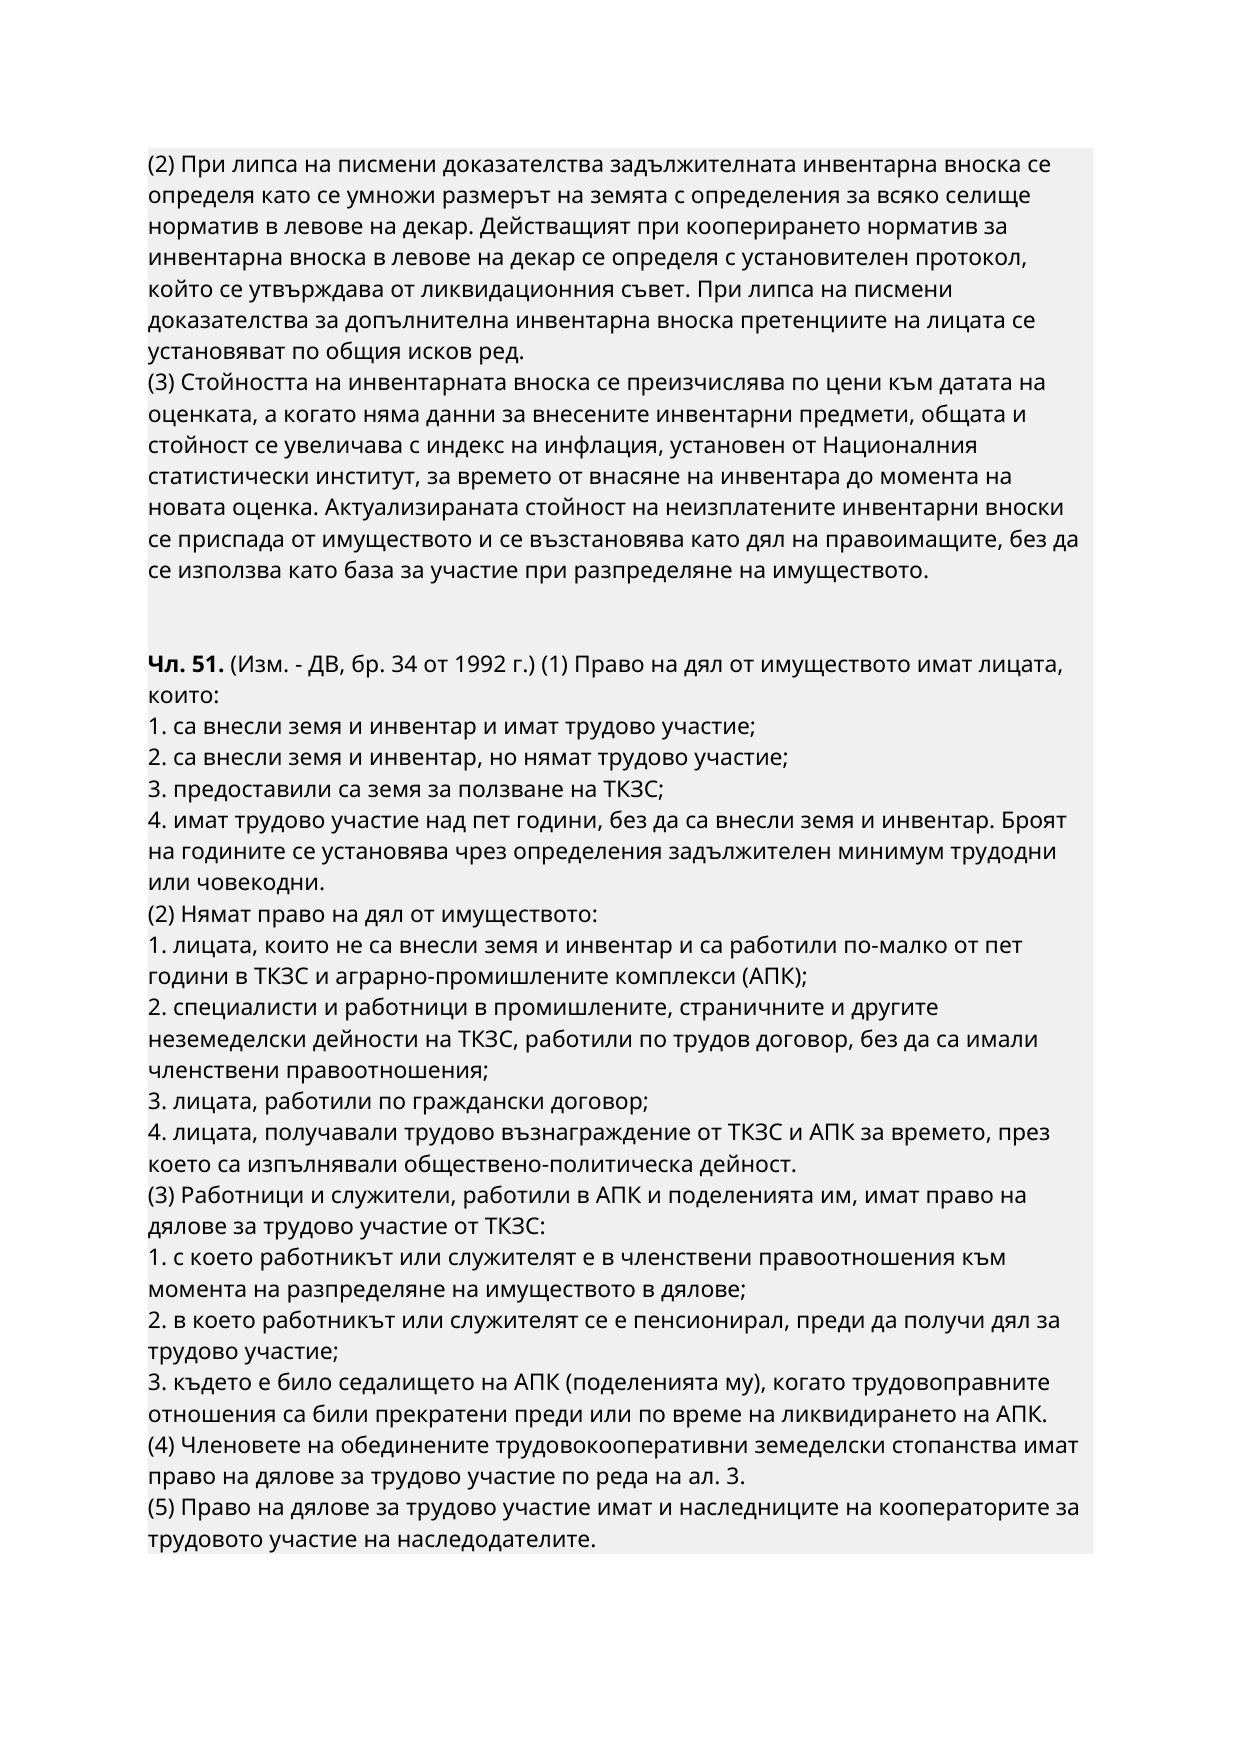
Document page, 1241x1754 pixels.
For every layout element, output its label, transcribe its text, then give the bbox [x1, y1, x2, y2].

text 2. в което работникът или служителят се е пенсионирал, преди да получи дял за трудово участие; [148, 1304, 1093, 1366]
text (4) Членовете на обединените трудовокооперативни земеделски стопанства имат право на дялове за трудово участие по реда на ал. 3. [148, 1429, 1093, 1491]
text (2) При липса на писмени доказателства задължителната инвентарна вноска се определя като се умножи размерът на земята с определения за всяко селище норматив в левове на декар. Действащият при кооперирането норматив за инвентарна вноска в левове на декар се определя с установителен протокол, който се утвърждава от ликвидационния съвет. При липса на писмени доказателства за допълнителна инвентарна вноска претенциите на лицата се установяват по общия исков ред. [148, 148, 1093, 366]
text (2) Нямат право на дял от имуществото: [148, 898, 1093, 929]
text (5) Право на дялове за трудово участие имат и наследниците на кооператорите за трудовото участие на наследодателите. [148, 1491, 1093, 1554]
text Чл. 51. (Изм. - ДВ, бр. 34 от 1992 г.) (1) Право на дял от имуществото имат лицата, които: [148, 648, 1093, 710]
text 1. лицата, които не са внесли земя и инвентар и са работили по-малко от пет години в ТКЗС и аграрно-промишлените комплекси (АПК); [148, 929, 1093, 991]
text (3) Стойността на инвентарната вноска се преизчислява по цени към датата на оценката, а когато няма данни за внесените инвентарни предмети, общата и стойност се увеличава с индекс на инфлация, установен от Националния статистически институт, за времето от внасяне на инвентара до момента на новата оценка. Актуализираната стойност на неизплатените инвентарни вноски се приспада от имуществото и се възстановява като дял на правоимащите, без да се използва като база за участие при разпределяне на имуществото. [148, 366, 1093, 585]
text 2. са внесли земя и инвентар, но нямат трудово участие; [148, 741, 1093, 773]
text 3. предоставили са земя за ползване на ТКЗС; [148, 773, 1093, 804]
text 3. където е било седалището на АПК (поделенията му), когато трудовоправните отношения са били прекратени преди или по време на ликвидирането на АПК. [148, 1366, 1093, 1429]
text 4. лицата, получавали трудово възнаграждение от ТКЗС и АПК за времето, през което са изпълнявали обществено-политическа дейност. [148, 1116, 1093, 1179]
text 4. имат трудово участие над пет години, без да са внесли земя и инвентар. Броят на годините се установява чрез определения задължителен минимум трудодни или човекодни. [148, 804, 1093, 898]
text 1. са внесли земя и инвентар и имат трудово участие; [148, 710, 1093, 741]
text 3. лицата, работили по граждански договор; [148, 1085, 1093, 1116]
text (3) Работници и служители, работили в АПК и поделенията им, имат право на дялове за трудово участие от ТКЗС: [148, 1179, 1093, 1241]
text 1. с което работникът или служителят е в членствени правоотношения към момента на разпределяне на имуществото в дялове; [148, 1241, 1093, 1304]
text 2. специалисти и работници в промишлените, страничните и другите неземеделски дейности на ТКЗС, работили по трудов договор, без да са имали членствени правоотношения; [148, 991, 1093, 1085]
